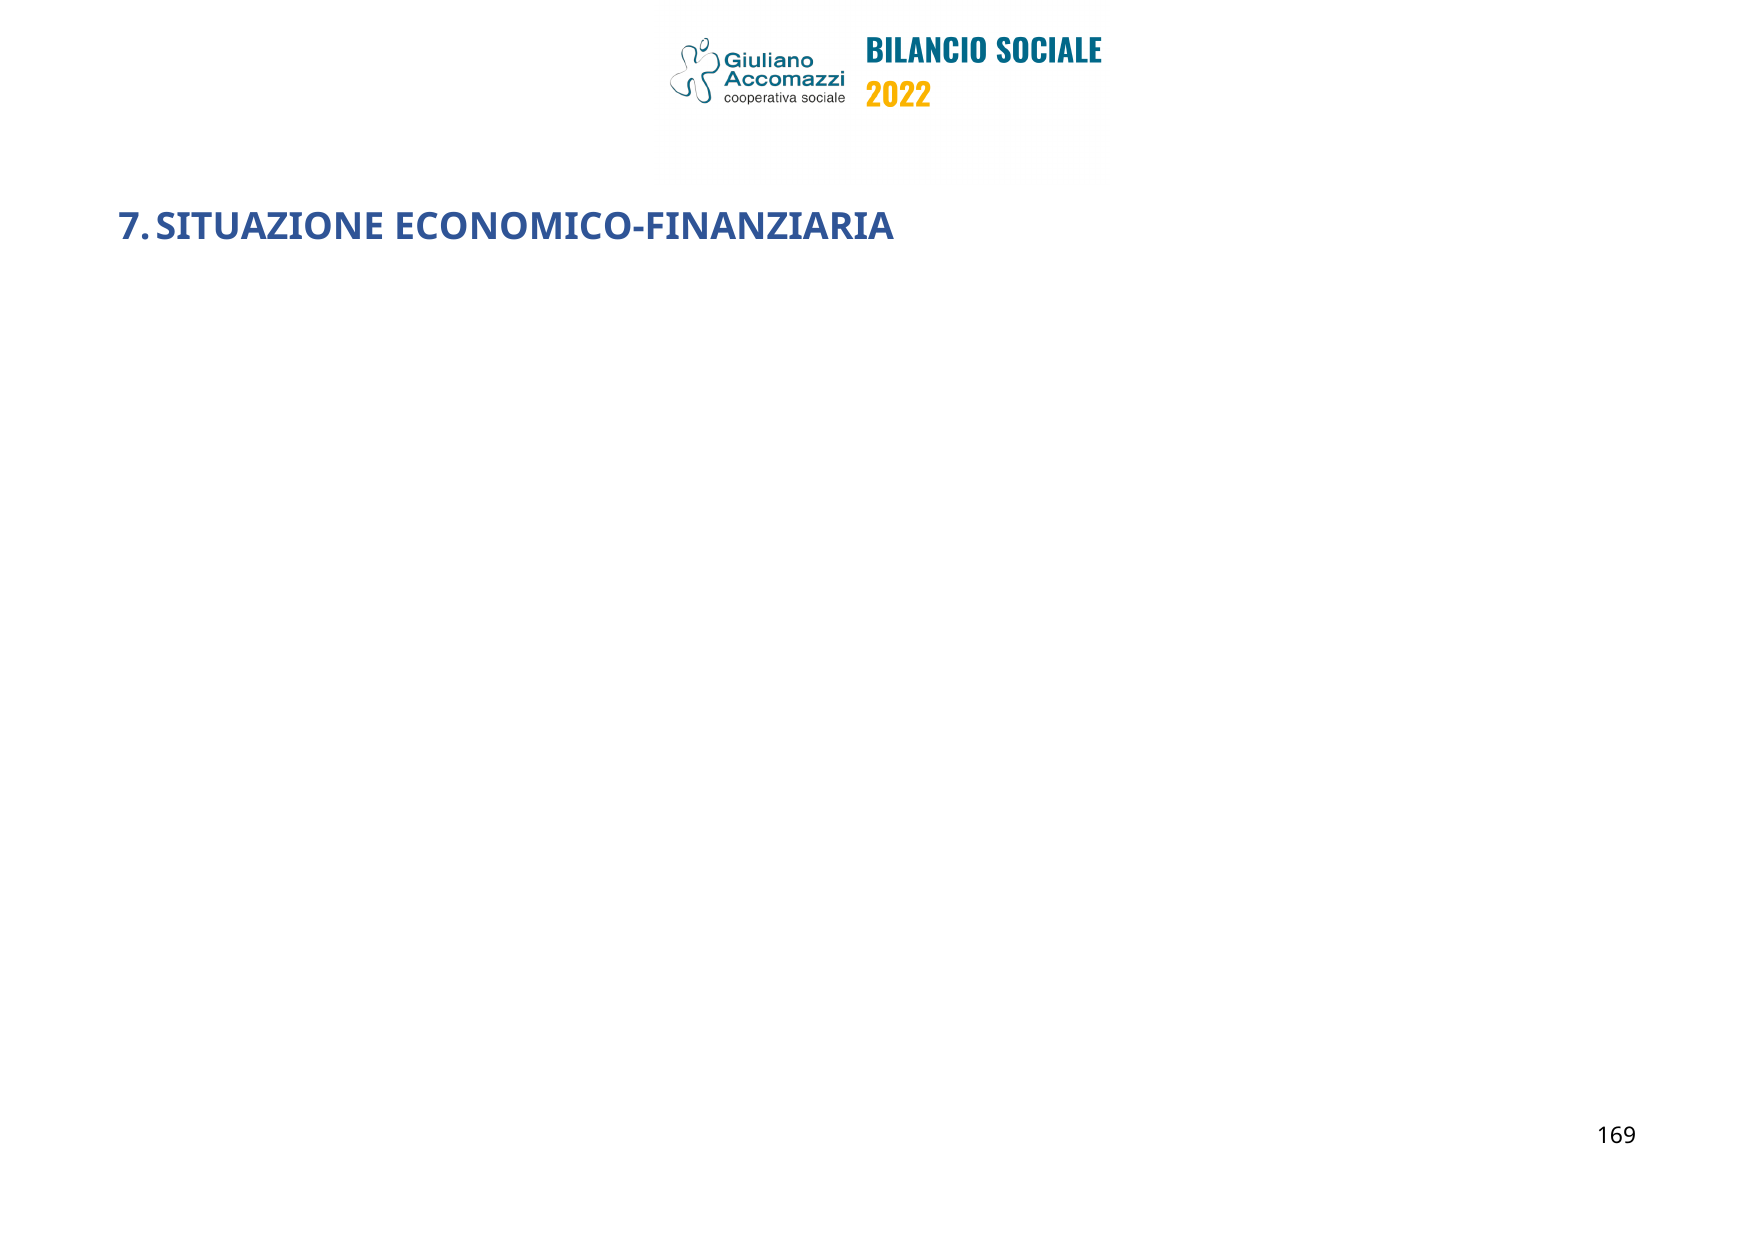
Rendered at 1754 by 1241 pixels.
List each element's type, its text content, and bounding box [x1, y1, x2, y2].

picture [654, 0, 1111, 185]
text SITUAZIONE ECONOMICO-FINANZIARIA [118, 199, 1636, 250]
